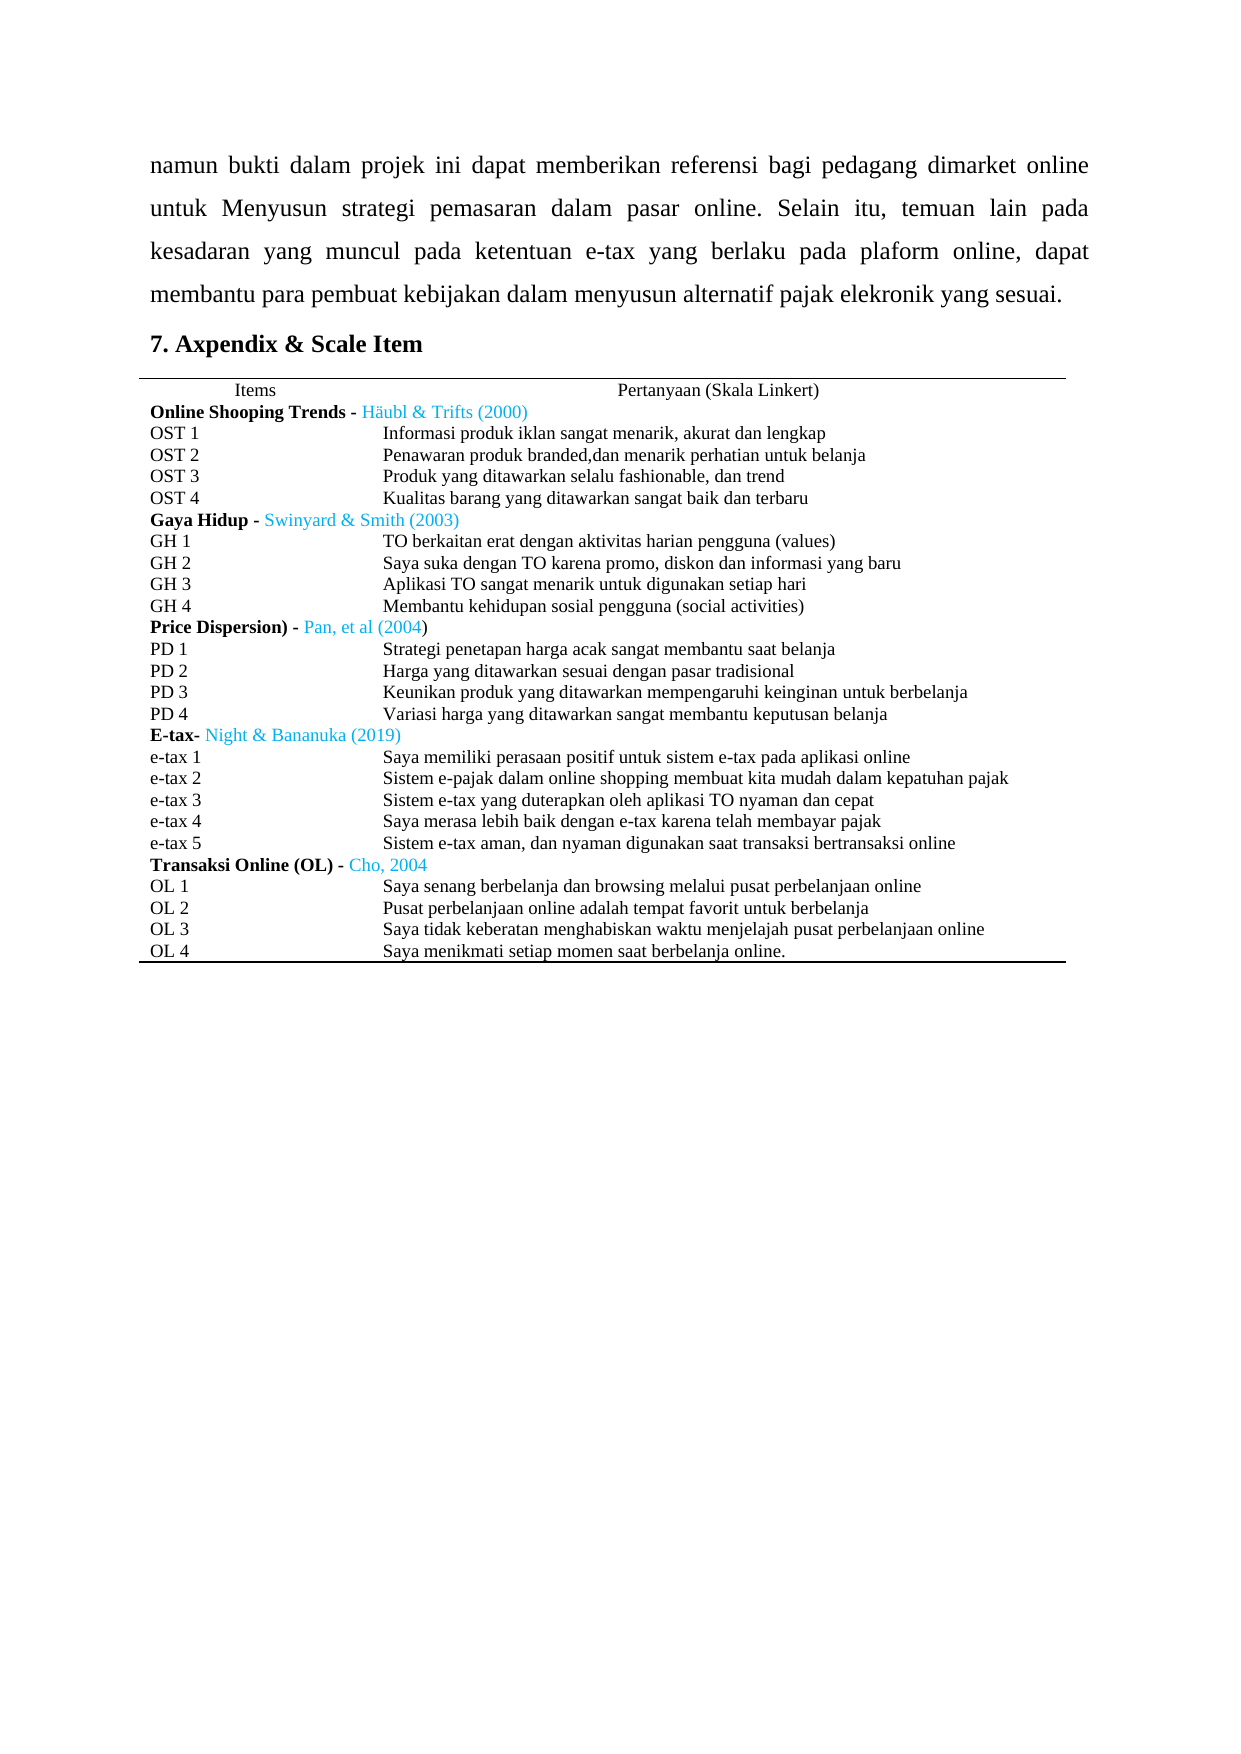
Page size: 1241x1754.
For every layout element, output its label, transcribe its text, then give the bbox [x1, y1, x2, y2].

table_cell Saya suka dengan TO karena promo, diskon dan informasi yang baru [371, 552, 1066, 573]
table_cell PD 2 [139, 660, 371, 681]
table_cell GH 4 [139, 595, 371, 616]
table_cell Gaya Hidup - Swinyard & Smith (2003) [139, 509, 1066, 530]
table_cell OST 1 [139, 422, 371, 444]
table_cell TO berkaitan erat dengan aktivitas harian pengguna (values) [371, 530, 1066, 552]
table_cell E-tax- Night & Bananuka (2019) [139, 724, 1066, 746]
table_cell Online Shooping Trends - Häubl & Trifts (2000) [139, 401, 1066, 422]
table_cell Kualitas barang yang ditawarkan sangat baik dan terbaru [371, 487, 1066, 508]
table_cell e-tax 2 [139, 767, 371, 789]
table_cell e-tax 4 [139, 810, 371, 832]
table_cell PD 3 [139, 681, 371, 703]
table_cell Keunikan produk yang ditawarkan mempengaruhi keinginan untuk berbelanja [371, 681, 1066, 703]
table_cell Saya tidak keberatan menghabiskan waktu menjelajah pusat perbelanjaan online [371, 918, 1066, 940]
table_cell Pusat perbelanjaan online adalah tempat favorit untuk berbelanja [371, 897, 1066, 918]
table_cell Sistem e-tax aman, dan nyaman digunakan saat transaksi bertransaksi online [371, 832, 1066, 853]
table_cell GH 1 [139, 530, 371, 552]
table_cell Aplikasi TO sangat menarik untuk digunakan setiap hari [371, 573, 1066, 595]
table_cell OL 1 [139, 875, 371, 897]
table_cell Membantu kehidupan sosial pengguna (social activities) [371, 595, 1066, 616]
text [150, 150, 1090, 308]
table_cell Produk yang ditawarkan selalu fashionable, dan trend [371, 465, 1066, 487]
table_cell PD 4 [139, 703, 371, 724]
table_cell Sistem e-pajak dalam online shopping membuat kita mudah dalam kepatuhan pajak [371, 767, 1066, 789]
table_cell e-tax 3 [139, 789, 371, 810]
table_cell Informasi produk iklan sangat menarik, akurat dan lengkap [371, 422, 1066, 444]
table_cell e-tax 1 [139, 746, 371, 767]
table_cell Variasi harga yang ditawarkan sangat membantu keputusan belanja [371, 703, 1066, 724]
table_cell Saya memiliki perasaan positif untuk sistem e-tax pada aplikasi online [371, 746, 1066, 767]
table_cell OST 3 [139, 465, 371, 487]
table_cell GH 2 [139, 552, 371, 573]
table_cell GH 3 [139, 573, 371, 595]
table_cell Price Dispersion) - Pan, et al (2004) [139, 616, 1066, 638]
table_cell OST 2 [139, 444, 371, 465]
table_cell e-tax 5 [139, 832, 371, 853]
table_header Pertanyaan (Skala Linkert) [371, 379, 1066, 401]
table_cell Strategi penetapan harga acak sangat membantu saat belanja [371, 638, 1066, 659]
table_cell OL 2 [139, 897, 371, 918]
table_cell OL 4 [139, 940, 371, 961]
table_cell OL 3 [139, 918, 371, 940]
table_cell Transaksi Online (OL) - Cho, 2004 [139, 854, 1066, 875]
table_cell Saya senang berbelanja dan browsing melalui pusat perbelanjaan online [371, 875, 1066, 897]
subtitle 7. Axpendix & Scale Item [150, 329, 1090, 357]
table_cell Penawaran produk branded,dan menarik perhatian untuk belanja [371, 444, 1066, 465]
table_cell Saya menikmati setiap momen saat berbelanja online. [371, 940, 1066, 961]
table_cell PD 1 [139, 638, 371, 659]
table_header Items [139, 379, 371, 401]
table_cell Sistem e-tax yang duterapkan oleh aplikasi TO nyaman dan cepat [371, 789, 1066, 810]
table_cell OST 4 [139, 487, 371, 508]
table_cell Harga yang ditawarkan sesuai dengan pasar tradisional [371, 660, 1066, 681]
table_cell Saya merasa lebih baik dengan e-tax karena telah membayar pajak [371, 810, 1066, 832]
